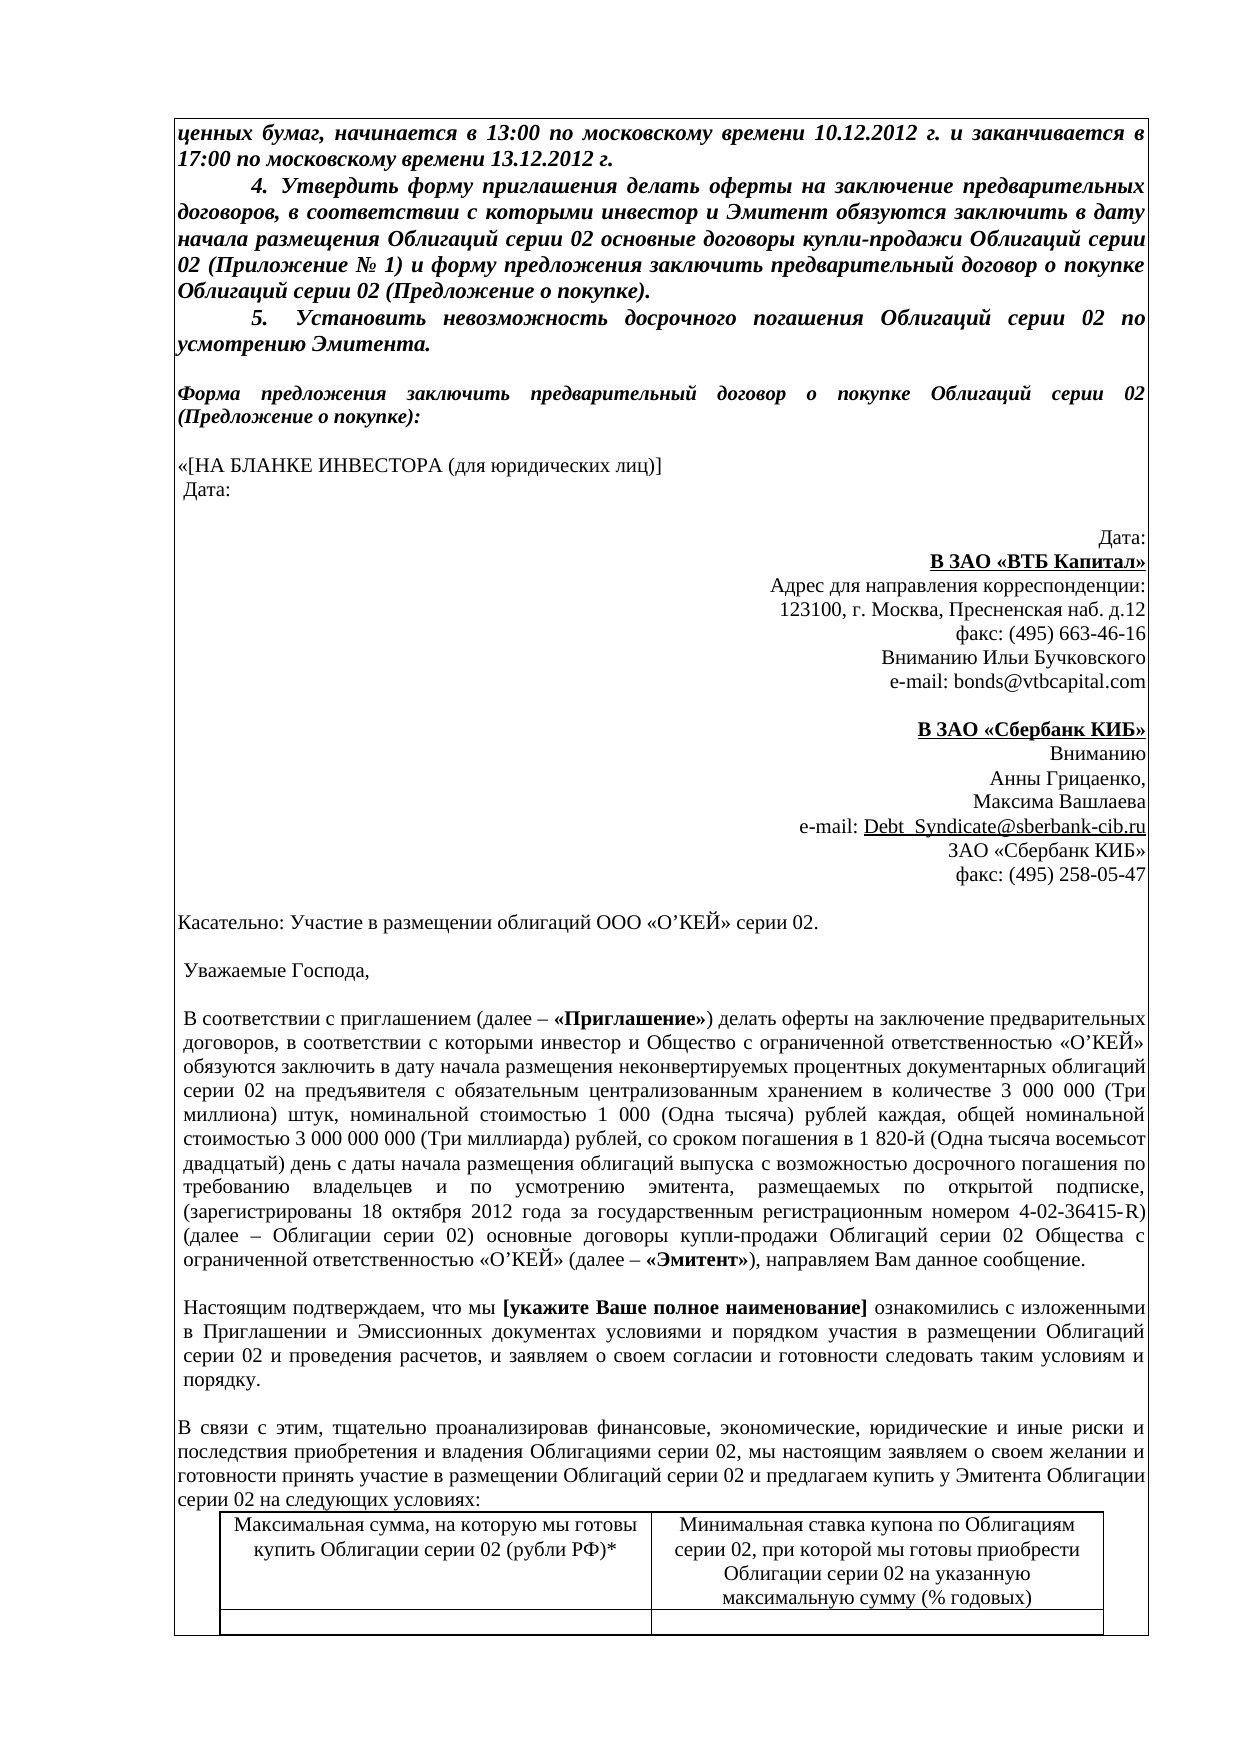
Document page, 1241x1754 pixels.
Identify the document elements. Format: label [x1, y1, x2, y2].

table_cell [175, 119, 1148, 1635]
